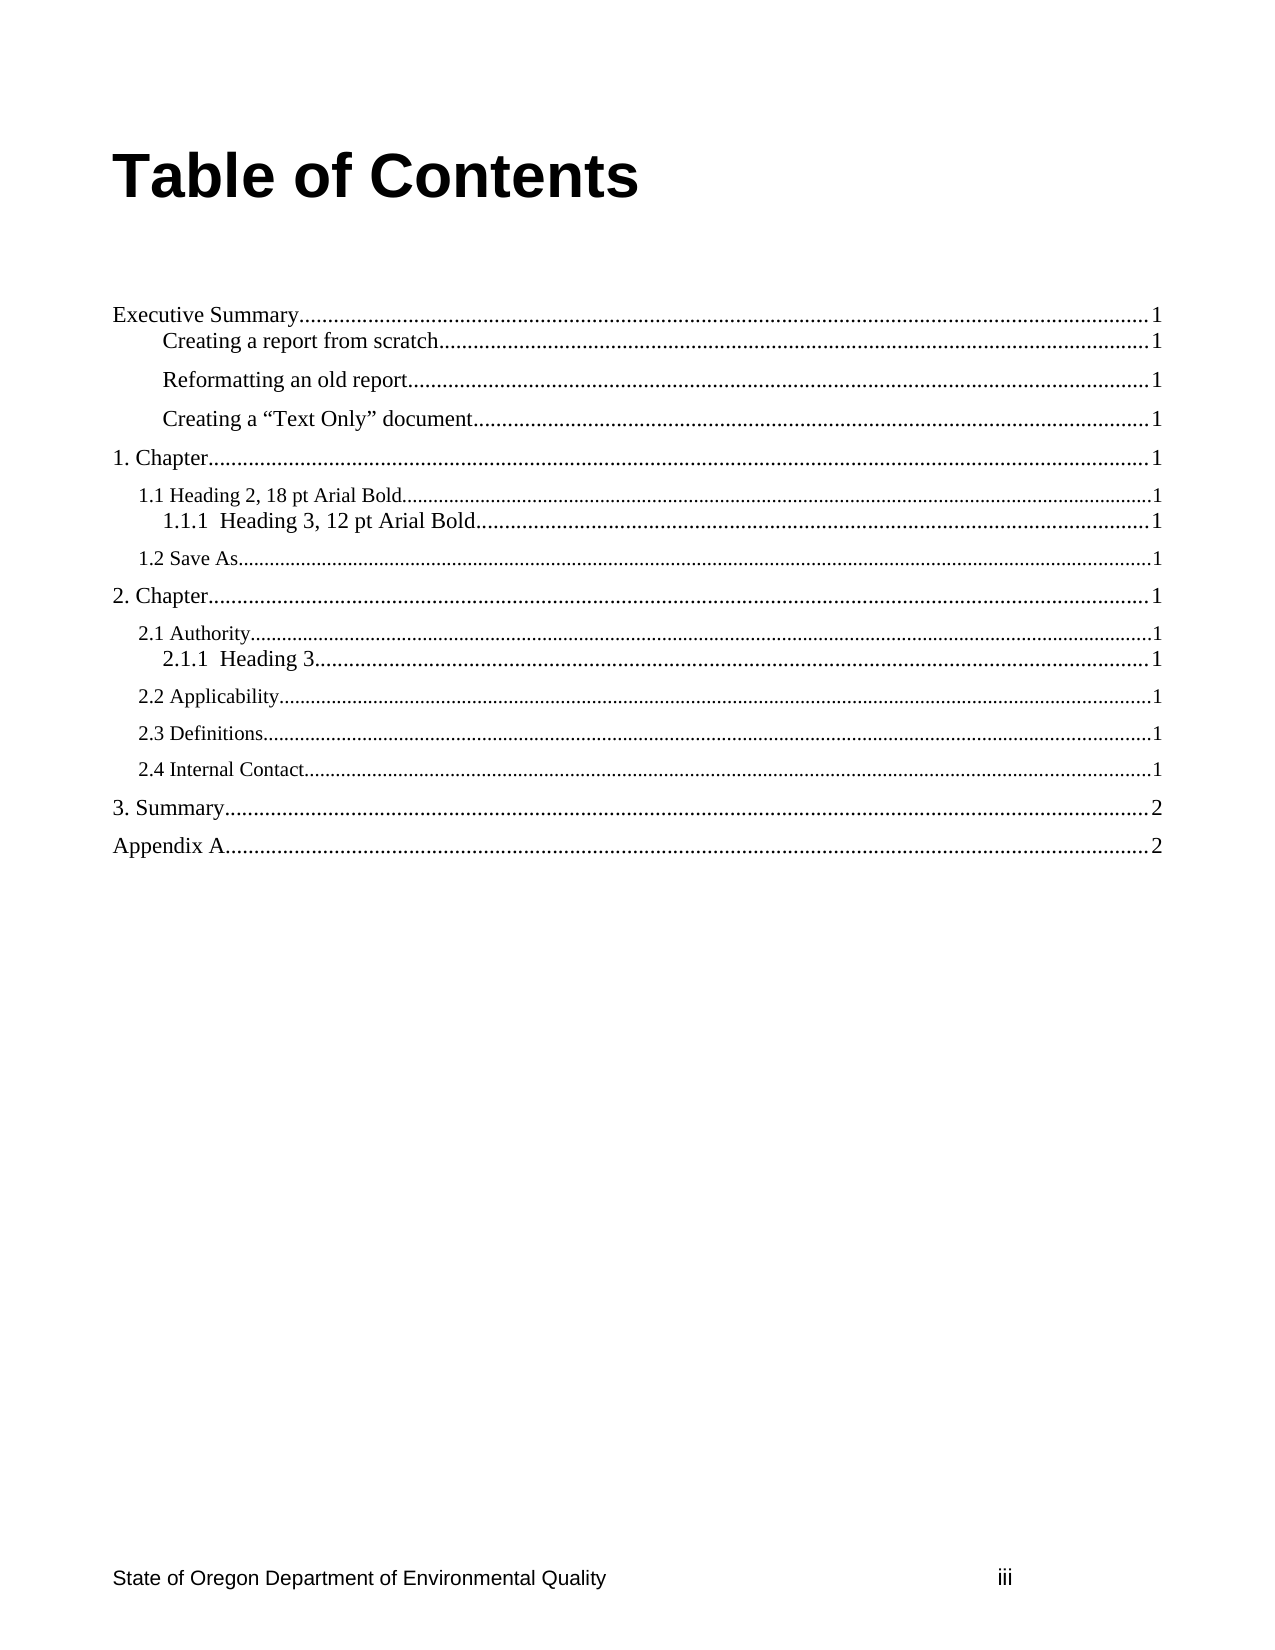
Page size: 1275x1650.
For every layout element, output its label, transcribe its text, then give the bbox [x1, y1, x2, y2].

text 3. Summary 2 [112, 794, 1162, 820]
text 1. Chapter 1 [112, 444, 1162, 470]
text 1.1.1 Heading 3, 12 pt Arial Bold 1 [162, 507, 1162, 533]
text Executive Summary 1 [112, 301, 1162, 327]
text Reformatting an old report 1 [162, 366, 1162, 392]
text 2.4 Internal Contact 1 [138, 757, 1162, 781]
text 1.2 Save As... 1 [138, 546, 1162, 570]
text 2.1.1 Heading 3 1 [162, 645, 1162, 671]
text Creating a “Text Only” document 1 [162, 405, 1162, 431]
title Table of Contents [112, 139, 1162, 211]
text 2.1 Authority 1 [138, 621, 1162, 645]
text 1.1 Heading 2, 18 pt Arial Bold 1 [138, 483, 1162, 507]
text 2. Chapter 1 [112, 582, 1162, 608]
text 2.2 Applicability 1 [138, 684, 1162, 708]
text Appendix A 2 [112, 832, 1162, 859]
text Creating a report from scratch 1 [162, 327, 1162, 354]
text 2.3 Definitions 1 [138, 721, 1162, 744]
